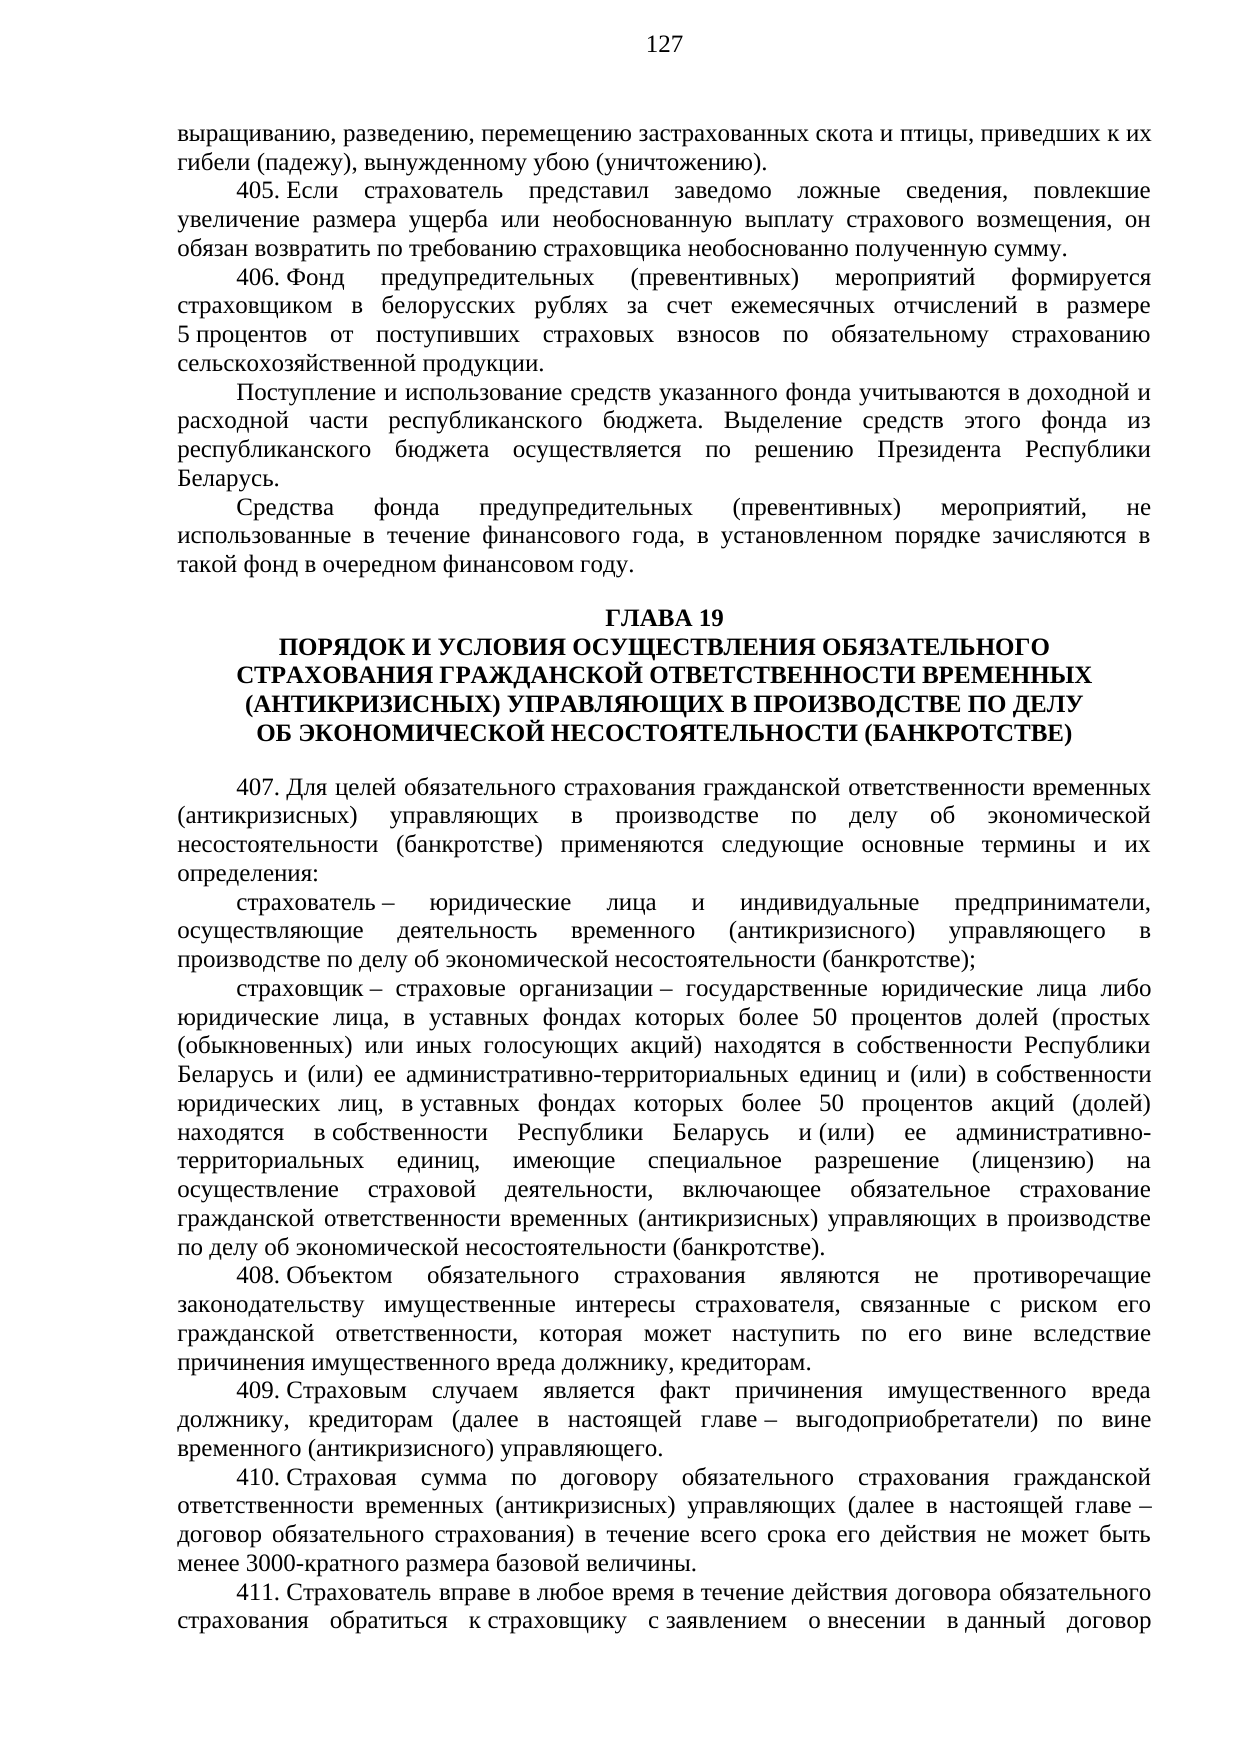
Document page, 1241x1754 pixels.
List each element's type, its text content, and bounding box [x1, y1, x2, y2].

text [177, 118, 1152, 176]
text Средства фонда предупредительных (превентивных) мероприятий, не использованные в течение финансового года, в установленном порядке зачисляются в такой фонд в очередном финансовом году. [177, 492, 1152, 578]
text ГЛАВА 19 ПОРЯДОК И УСЛОВИЯ ОСУЩЕСТВЛЕНИЯ ОБЯЗАТЕЛЬНОГО СТРАХОВАНИЯ ГРАЖДАНСКОЙ ОТВЕТСТВЕННОСТИ ВРЕМЕННЫХ (АНТИКРИЗИСНЫХ) УПРАВЛЯЮЩИХ В ПРОИЗВОДСТВЕ ПО ДЕЛУ ОБ ЭКОНОМИЧЕСКОЙ НЕСОСТОЯТЕЛЬНОСТИ (БАНКРОТСТВЕ) [177, 603, 1152, 747]
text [177, 1577, 1152, 1634]
text 407. Для целей обязательного страхования гражданской ответственности временных (антикризисных) управляющих в производстве по делу об экономической несостоятельности (банкротстве) применяются следующие основные термины и их определения: [177, 772, 1152, 887]
text 405. Если страхователь представил заведомо ложные сведения, повлекшие увеличение размера ущерба или необоснованную выплату страхового возмещения, он обязан возвратить по требованию страховщика необоснованно полученную сумму. [177, 176, 1152, 262]
text страхователь – юридические лица и индивидуальные предприниматели, осуществляющие деятельность временного (антикризисного) управляющего в производстве по делу об экономической несостоятельности (банкротстве); [177, 887, 1152, 973]
text 408. Объектом обязательного страхования являются не противоречащие законодательству имущественные интересы страхователя, связанные с риском его гражданской ответственности, которая может наступить по его вине вследствие причинения имущественного вреда должнику, кредиторам. [177, 1261, 1152, 1376]
text страховщик – страховые организации – государственные юридические лица либо юридические лица, в уставных фондах которых более 50 процентов долей (простых (обыкновенных) или иных голосующих акций) находятся в собственности Республики Беларусь и (или) ее административно-территориальных единиц и (или) в собственности юридических лиц, в уставных фондах которых более 50 процентов акций (долей) находятся в собственности Республики Беларусь и (или) ее административно-территориальных единиц, имеющие специальное разрешение (лицензию) на осуществление страховой деятельности, включающее обязательное страхование гражданской ответственности временных (антикризисных) управляющих в производстве по делу об экономической несостоятельности (банкротстве). [177, 973, 1152, 1261]
text 406. Фонд предупредительных (превентивных) мероприятий формируется страховщиком в белорусских рублях за счет ежемесячных отчислений в размере 5 процентов от поступивших страховых взносов по обязательному страхованию сельскохозяйственной продукции. [177, 262, 1152, 377]
text Поступление и использование средств указанного фонда учитываются в доходной и расходной части республиканского бюджета. Выделение средств этого фонда из республиканского бюджета осуществляется по решению Президента Республики Беларусь. [177, 377, 1152, 492]
text 410. Страховая сумма по договору обязательного страхования гражданской ответственности временных (антикризисных) управляющих (далее в настоящей главе – договор обязательного страхования) в течение всего срока его действия не может быть менее 3000-кратного размера базовой величины. [177, 1462, 1152, 1577]
text 409. Страховым случаем является факт причинения имущественного вреда должнику, кредиторам (далее в настоящей главе – выгодоприобретатели) по вине временного (антикризисного) управляющего. [177, 1376, 1152, 1462]
